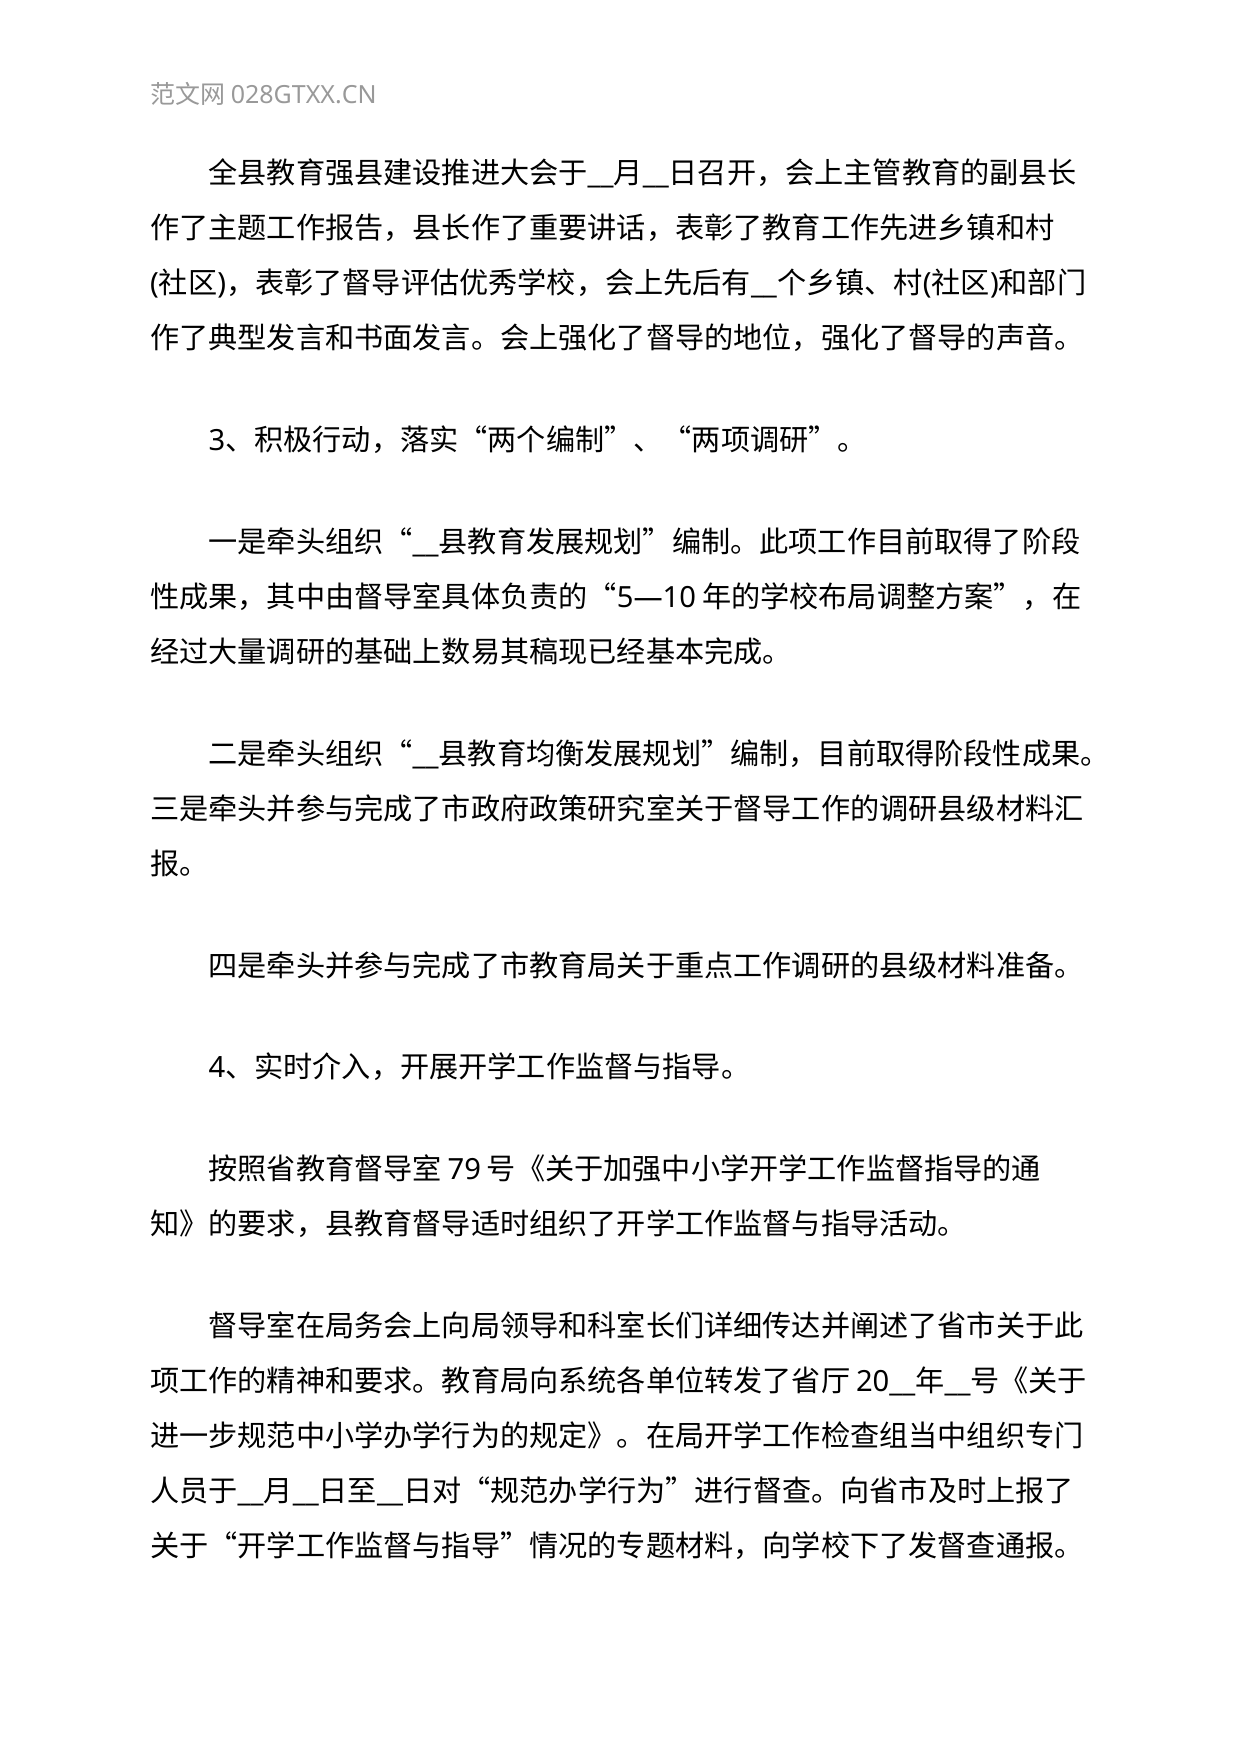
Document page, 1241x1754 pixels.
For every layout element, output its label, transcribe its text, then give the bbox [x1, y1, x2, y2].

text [150, 1303, 1090, 1565]
text 4、实时介入，开展开学工作监督与指导。 [150, 1044, 1090, 1086]
text 一是牵头组织“__县教育发展规划”编制。此项工作目前取得了阶段性成果，其中由督导室具体负责的“5—10年的学校布局调整方案”，在经过大量调研的基础上数易其稿现已经基本完成。 [150, 519, 1090, 671]
text 按照省教育督导室79号《关于加强中小学开学工作监督指导的通知》的要求，县教育督导适时组织了开学工作监督与指导活动。 [150, 1146, 1090, 1243]
text 全县教育强县建设推进大会于__月__日召开，会上主管教育的副县长作了主题工作报告，县长作了重要讲话，表彰了教育工作先进乡镇和村(社区)，表彰了督导评估优秀学校，会上先后有__个乡镇、村(社区)和部门作了典型发言和书面发言。会上强化了督导的地位，强化了督导的声音。 [150, 150, 1090, 357]
text 二是牵头组织“__县教育均衡发展规划”编制，目前取得阶段性成果。三是牵头并参与完成了市政府政策研究室关于督导工作的调研县级材料汇报。 [150, 730, 1090, 883]
text 四是牵头并参与完成了市教育局关于重点工作调研的县级材料准备。 [150, 942, 1090, 984]
text 3、积极行动，落实“两个编制”、“两项调研”。 [150, 417, 1090, 459]
